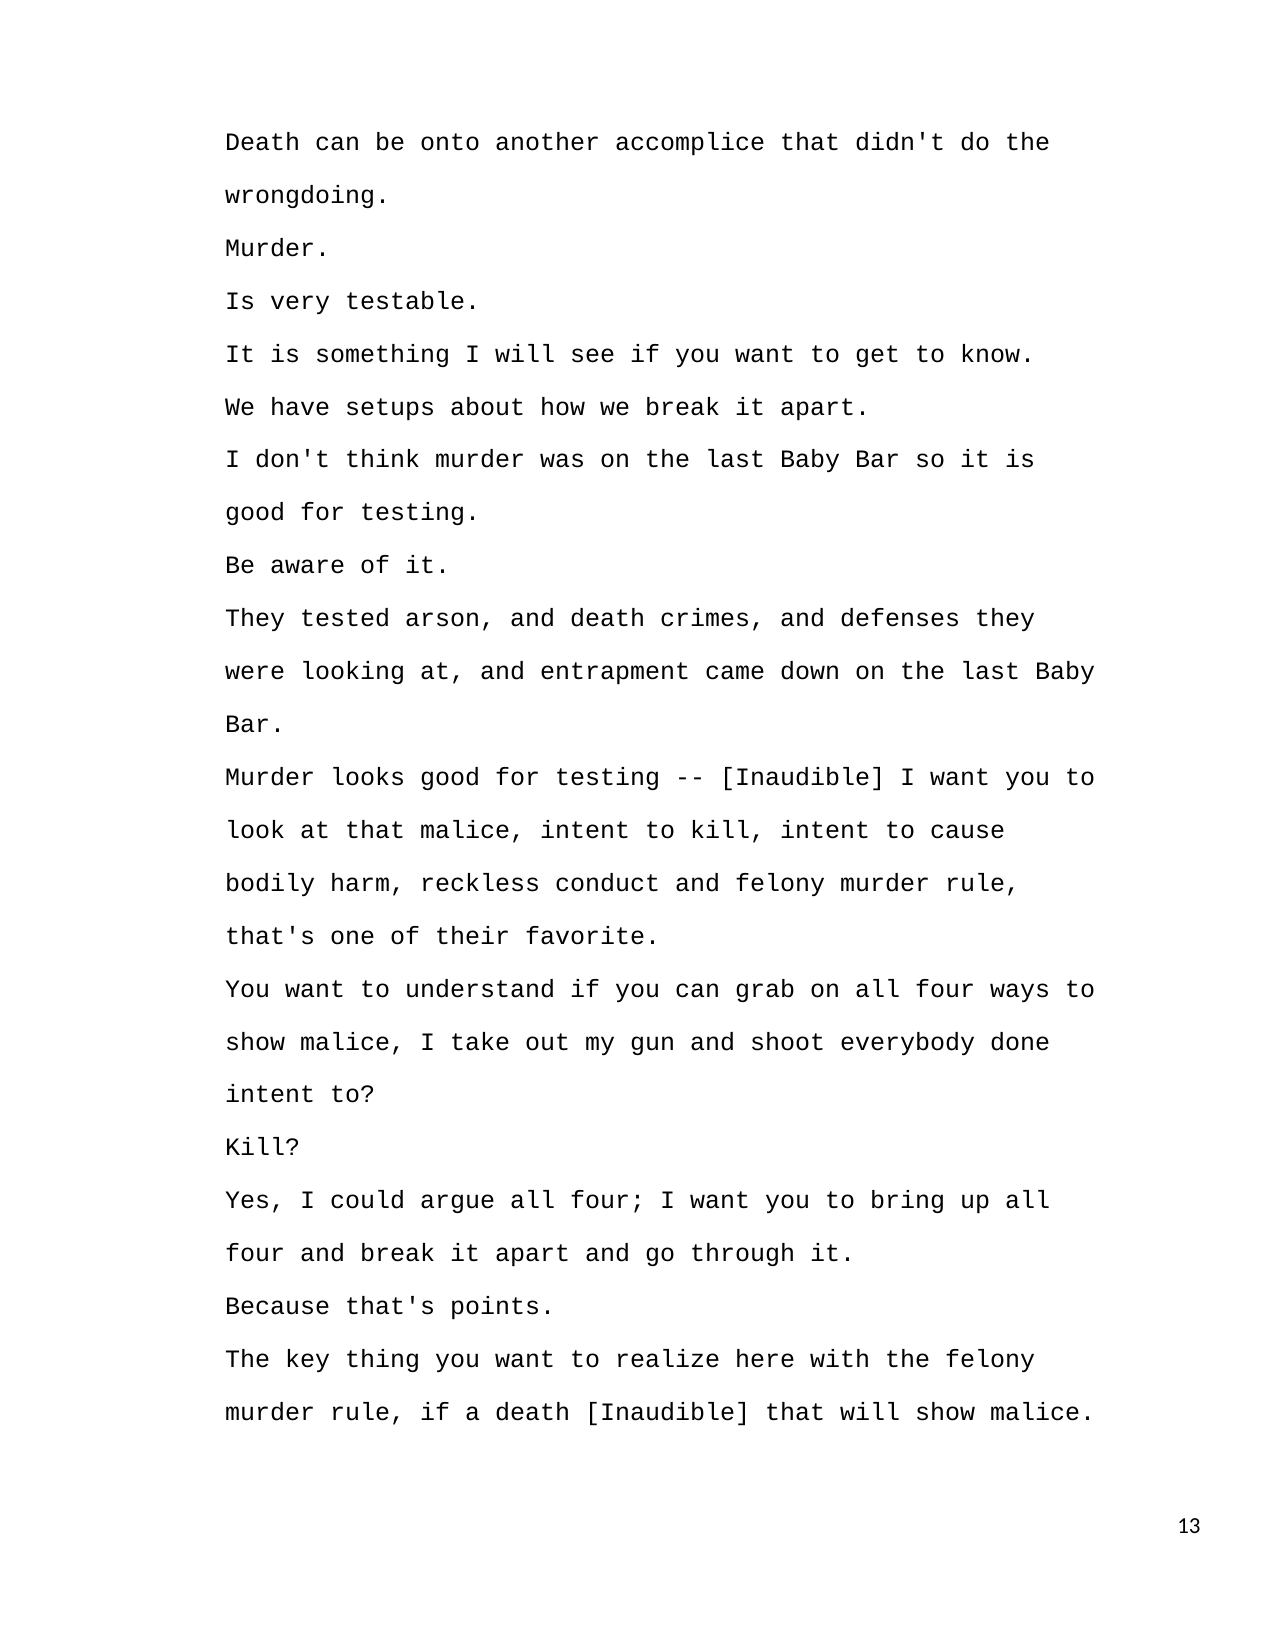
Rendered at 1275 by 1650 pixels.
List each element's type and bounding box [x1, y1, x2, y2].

text [225, 108, 1095, 1431]
